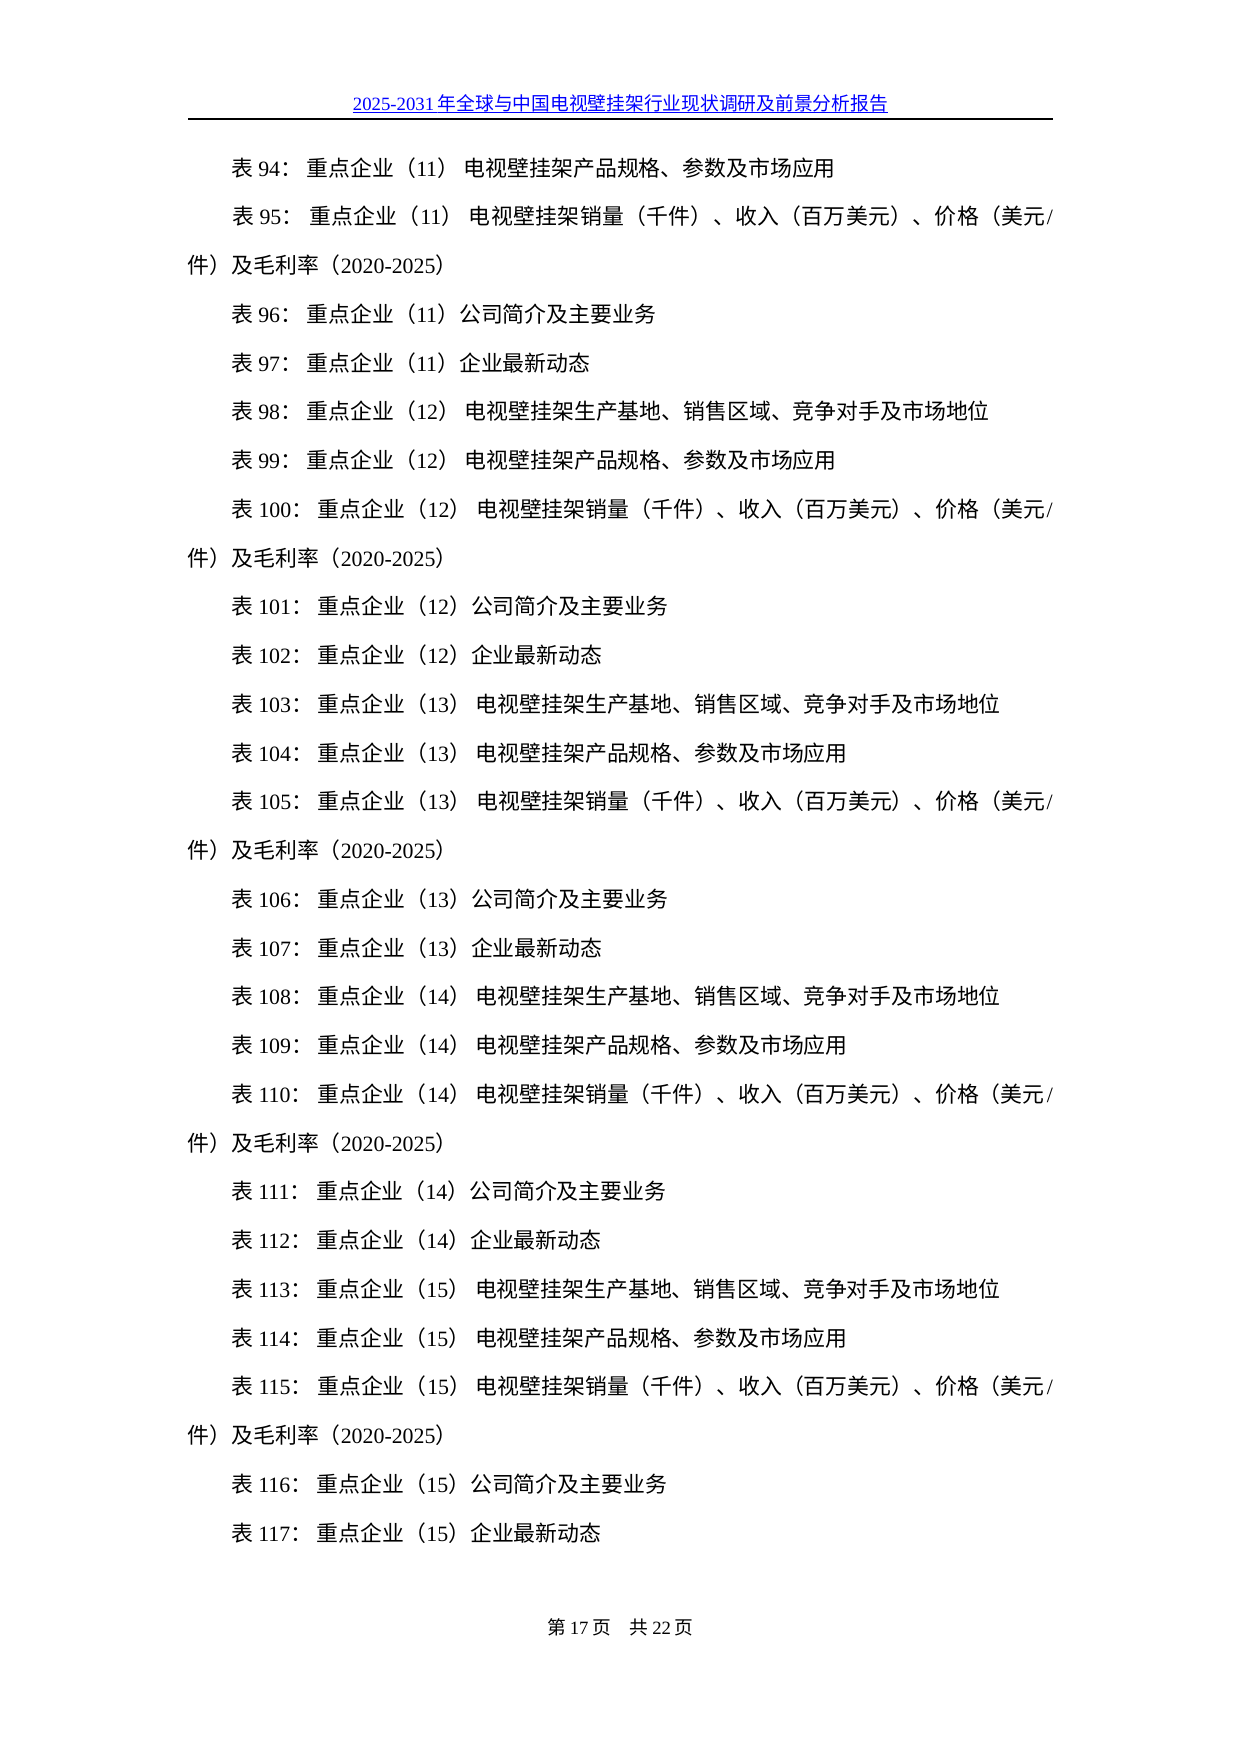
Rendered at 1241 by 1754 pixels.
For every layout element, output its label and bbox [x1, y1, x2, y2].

text [187, 150, 1053, 1548]
